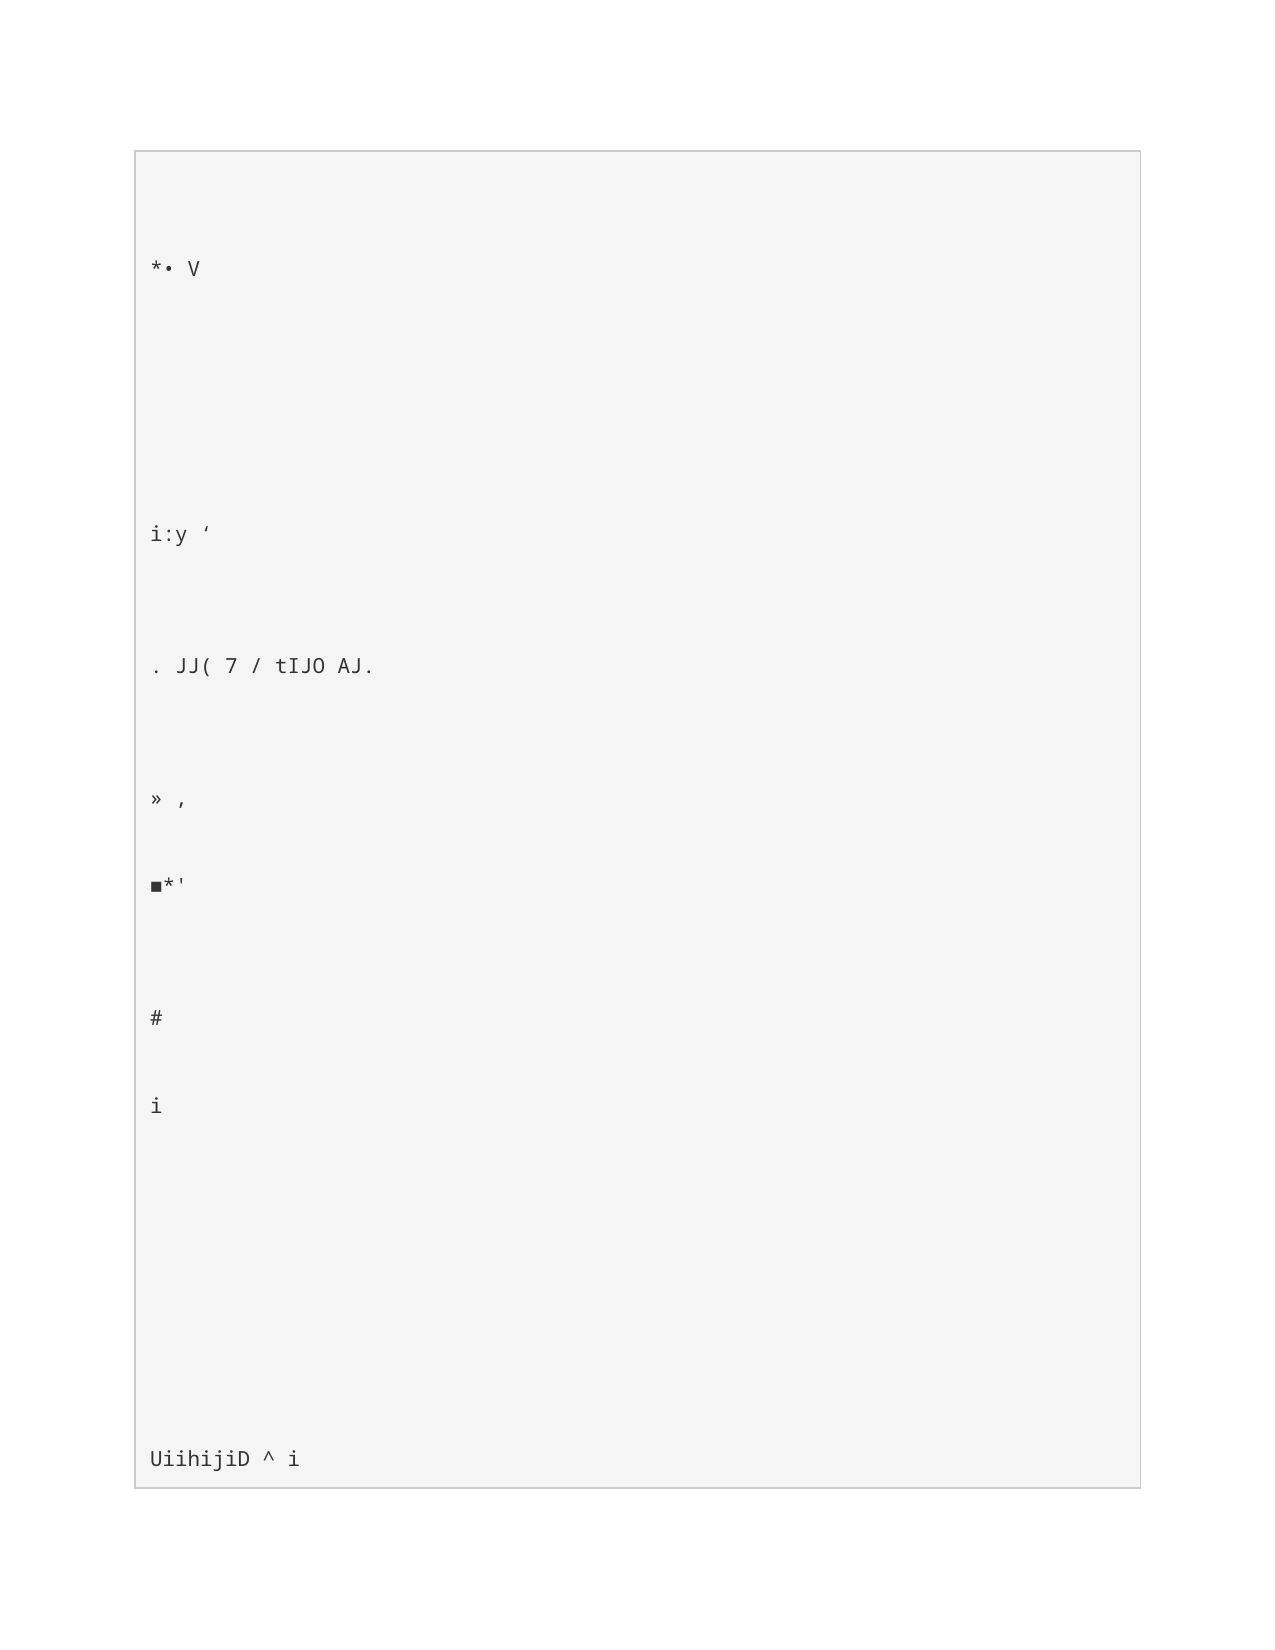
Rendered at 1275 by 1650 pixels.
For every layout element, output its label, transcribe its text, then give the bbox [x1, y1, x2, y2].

text # [136, 987, 1140, 1031]
text ■*' [136, 855, 1140, 899]
text . JJ( 7 / tIJO AJ. [136, 635, 1140, 679]
text UiihijiD ^ i [136, 1428, 1140, 1487]
text i [136, 1075, 1140, 1119]
text » , [136, 767, 1140, 811]
text *• V [136, 238, 1140, 282]
text i:y ‘ [136, 502, 1140, 547]
